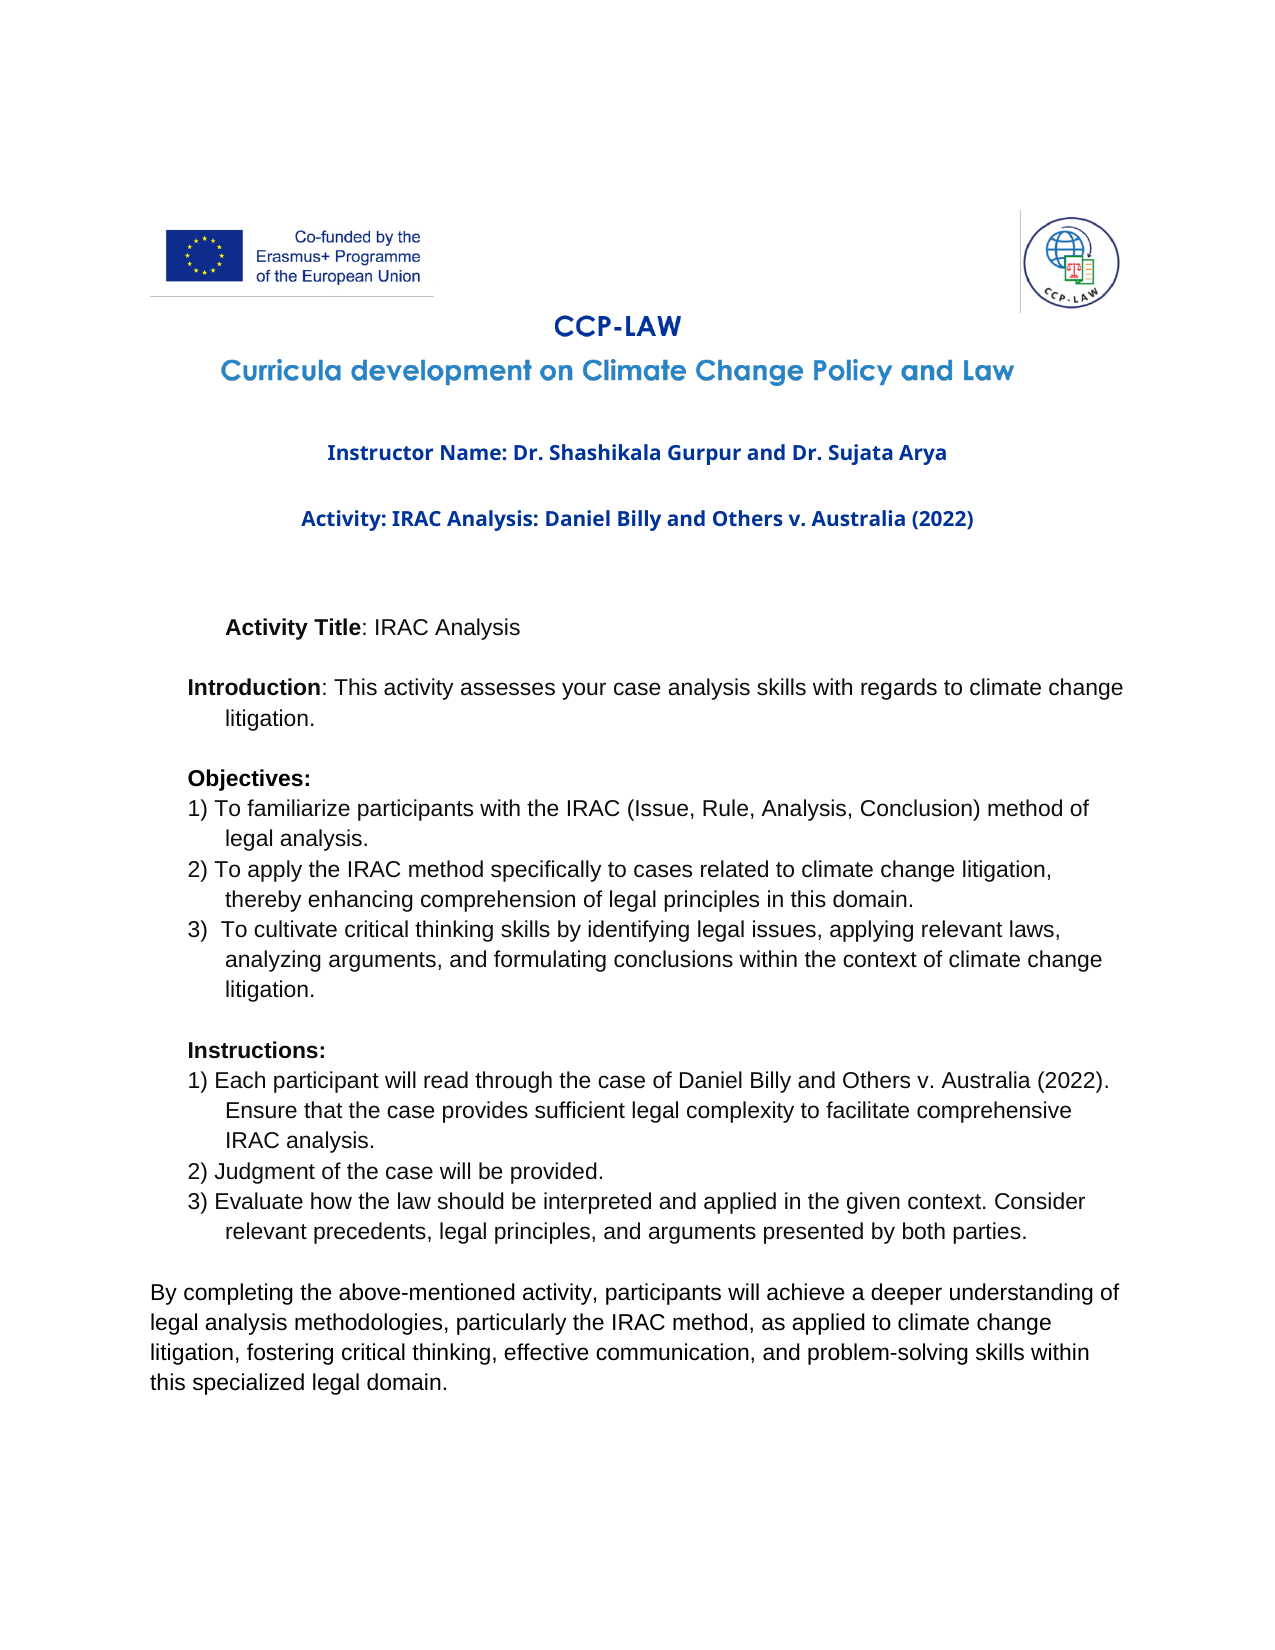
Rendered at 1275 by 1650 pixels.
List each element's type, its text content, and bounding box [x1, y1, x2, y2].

text Instructor Name: Dr. Shashikala Gurpur and Dr. Sujata Arya [150, 434, 1125, 467]
list Instructions: [187, 1037, 1125, 1063]
picture [150, 210, 1125, 434]
list 1) Each participant will read through the case of Daniel Billy and Others v. Australia (2022). Ensure that the case provides sufficient legal complexity to facilitate comprehensive IRAC analysis. [187, 1067, 1125, 1154]
text Activity Title: IRAC Analysis [225, 614, 1125, 640]
text By completing the above-mentioned activity, participants will achieve a deeper understanding of legal analysis methodologies, particularly the IRAC method, as applied to climate change litigation, fostering critical thinking, effective communication, and problem-solving skills within this specialized legal domain. [150, 1278, 1125, 1395]
list 1) To familiarize participants with the IRAC (Issue, Rule, Analysis, Conclusion) method of legal analysis. [187, 795, 1125, 852]
list 2) To apply the IRAC method specifically to cases related to climate change litigation, thereby enhancing comprehension of legal principles in this domain. [187, 856, 1125, 912]
list Objectives: [187, 765, 1125, 791]
list Introduction: This activity assesses your case analysis skills with regards to climate change litigation. [187, 674, 1125, 731]
list 3) Evaluate how the law should be interpreted and applied in the given context. Consider relevant precedents, legal principles, and arguments presented by both parties. [187, 1188, 1125, 1244]
list 3) To cultivate critical thinking skills by identifying legal issues, applying relevant laws, analyzing arguments, and formulating conclusions within the context of climate change litigation. [187, 916, 1125, 1003]
list 2) Judgment of the case will be provided. [187, 1158, 1125, 1184]
text Activity: IRAC Analysis: Daniel Billy and Others v. Australia (2022) [150, 504, 1125, 533]
